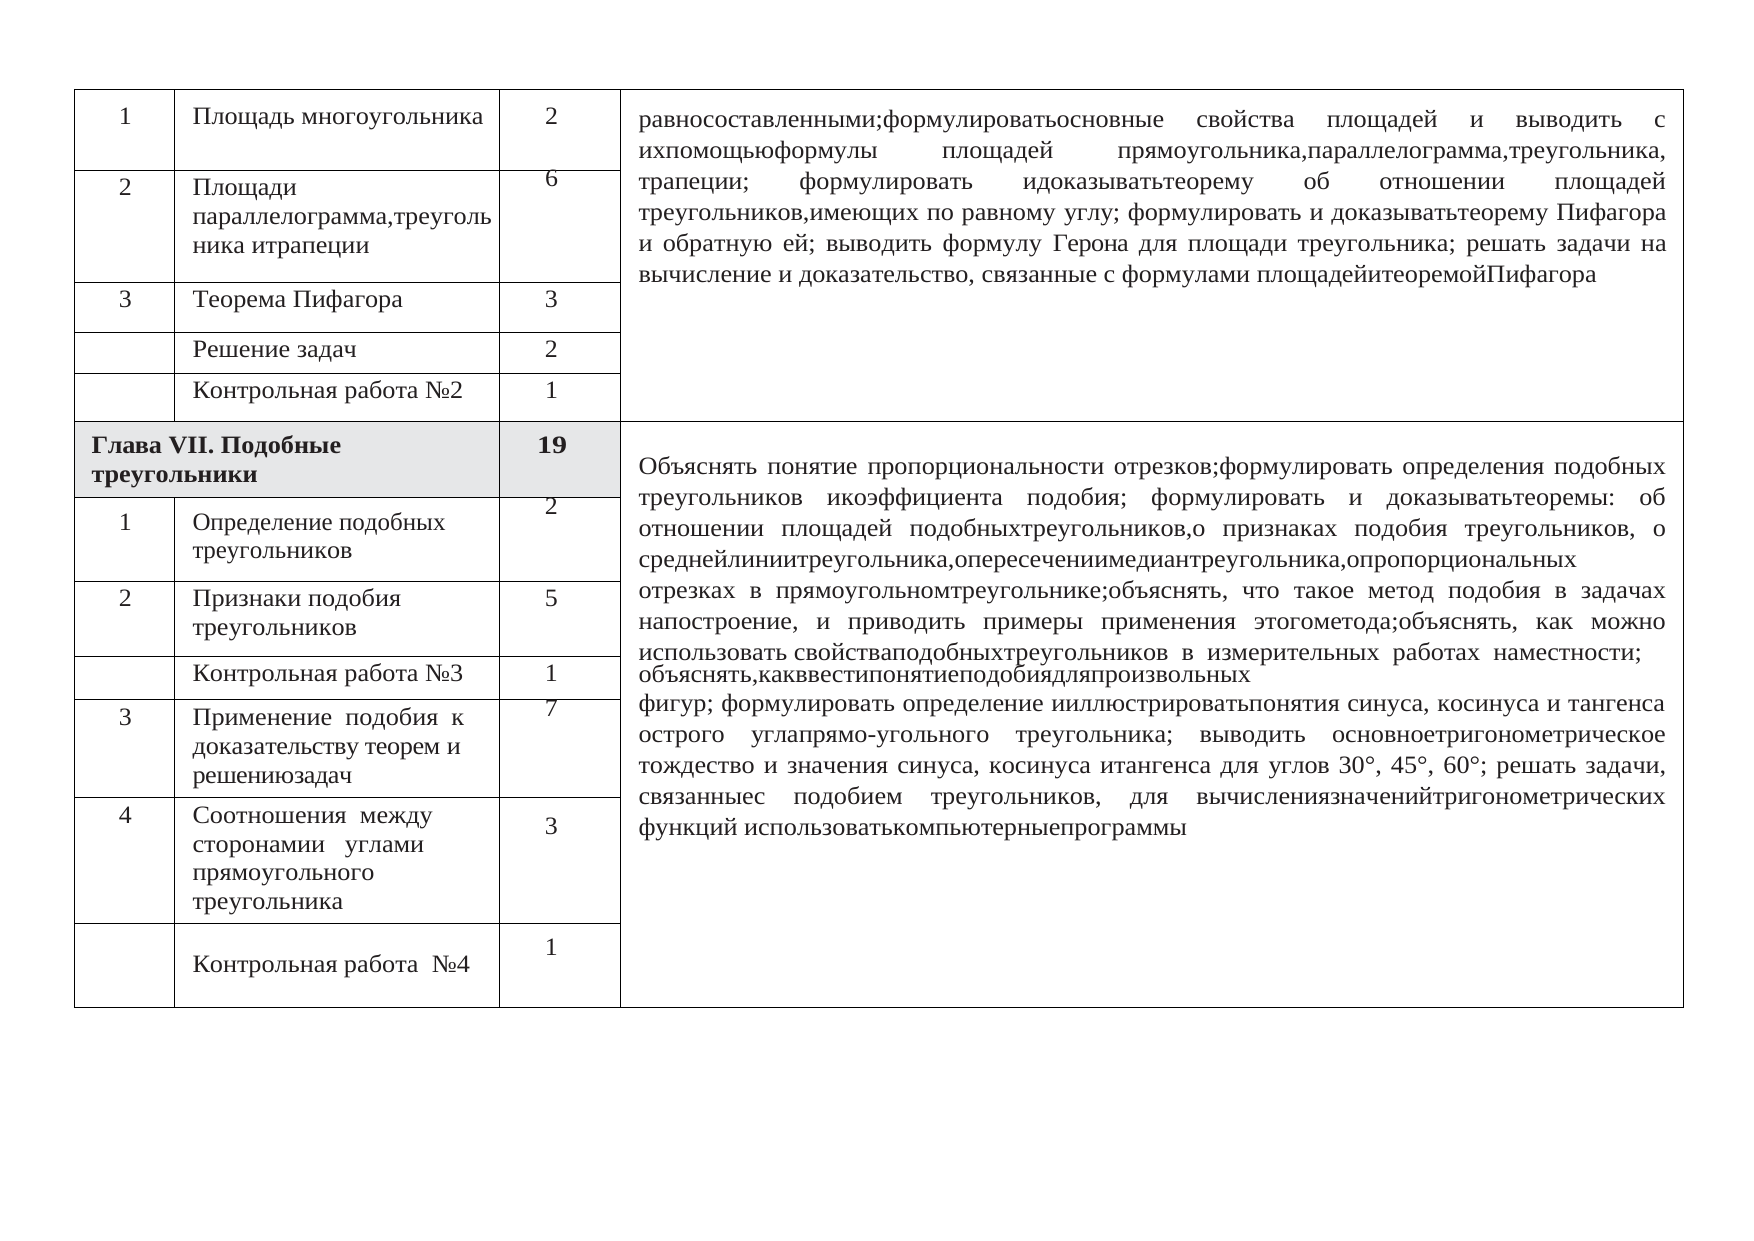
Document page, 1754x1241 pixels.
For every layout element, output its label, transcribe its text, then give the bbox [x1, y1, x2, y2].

table_cell Решение задач [175, 333, 499, 372]
table_cell 2 [75, 582, 174, 656]
table_cell 1 [500, 924, 620, 1007]
table_cell 6 [500, 171, 620, 282]
table_cell [75, 374, 174, 421]
table_cell Определение подобных треугольников [175, 498, 499, 581]
table_cell 3 [500, 798, 620, 923]
table_cell 1 [500, 657, 620, 699]
table_cell 2 [500, 498, 620, 581]
table_cell 3 [75, 283, 174, 332]
table_cell 3 [75, 700, 174, 797]
table_cell [75, 657, 174, 699]
table_cell [75, 924, 174, 1007]
table_cell Глава VII. Подобные треугольники [75, 422, 499, 497]
table_cell [75, 333, 174, 372]
table_cell Теорема Пифагора [175, 283, 499, 332]
table_cell 1 [75, 498, 174, 581]
table_cell 2 [500, 333, 620, 372]
table_cell Контрольная работа №4 [175, 924, 499, 1007]
table_cell Площадь многоугольника [175, 90, 499, 170]
table_cell 2 [500, 90, 620, 170]
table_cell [621, 90, 1683, 421]
table_cell 5 [500, 582, 620, 656]
table_cell Признаки подобия треугольников [175, 582, 499, 656]
table_cell 7 [500, 700, 620, 797]
table_cell Применение подобия к доказательству теорем и решениюзадач [175, 700, 499, 797]
table_cell Соотношения между сторонамии углами прямоугольного треугольника [175, 798, 499, 923]
table_cell 4 [75, 798, 174, 923]
table_cell Объяснять понятие пропорциональности отрезков;формулировать определения подобных треугольников икоэффициента подобия; формулировать и доказыватьтеоремы: об отношении площадей подобныхтреугольников,о признаках подобия треугольников, о среднейлиниитреугольника,опересечениимедиантреугольника,опропорциональных отрезках в прямоугольномтреугольнике;объяснять, что такое метод подобия в задачах напостроение, и приводить примеры применения этогометода;объяснять, как можно использовать свойстваподобныхтреугольников в измерительных работах наместности; объяснять,какввестипонятиеподобиядляпроизвольных фигур; формулировать определение ииллюстрироватьпонятия синуса, косинуса и тангенса острого углапрямо-угольного треугольника; выводить основноетригонометрическое тождество и значения синуса, косинуса итангенса для углов 30°, 45°, 60°; решать задачи, связанныес подобием треугольников, для вычислениязначенийтригонометрических функций использоватькомпьютерныепрограммы [621, 422, 1683, 1007]
table_cell 1 [500, 374, 620, 421]
table_cell Контрольная работа №2 [175, 374, 499, 421]
table_cell 1 [75, 90, 174, 170]
table_cell 3 [500, 283, 620, 332]
table_cell Площади параллелограмма,треугольника итрапеции [175, 171, 499, 282]
table_cell Контрольная работа №3 [175, 657, 499, 699]
table_cell 19 [500, 422, 620, 497]
table_cell 2 [75, 171, 174, 282]
